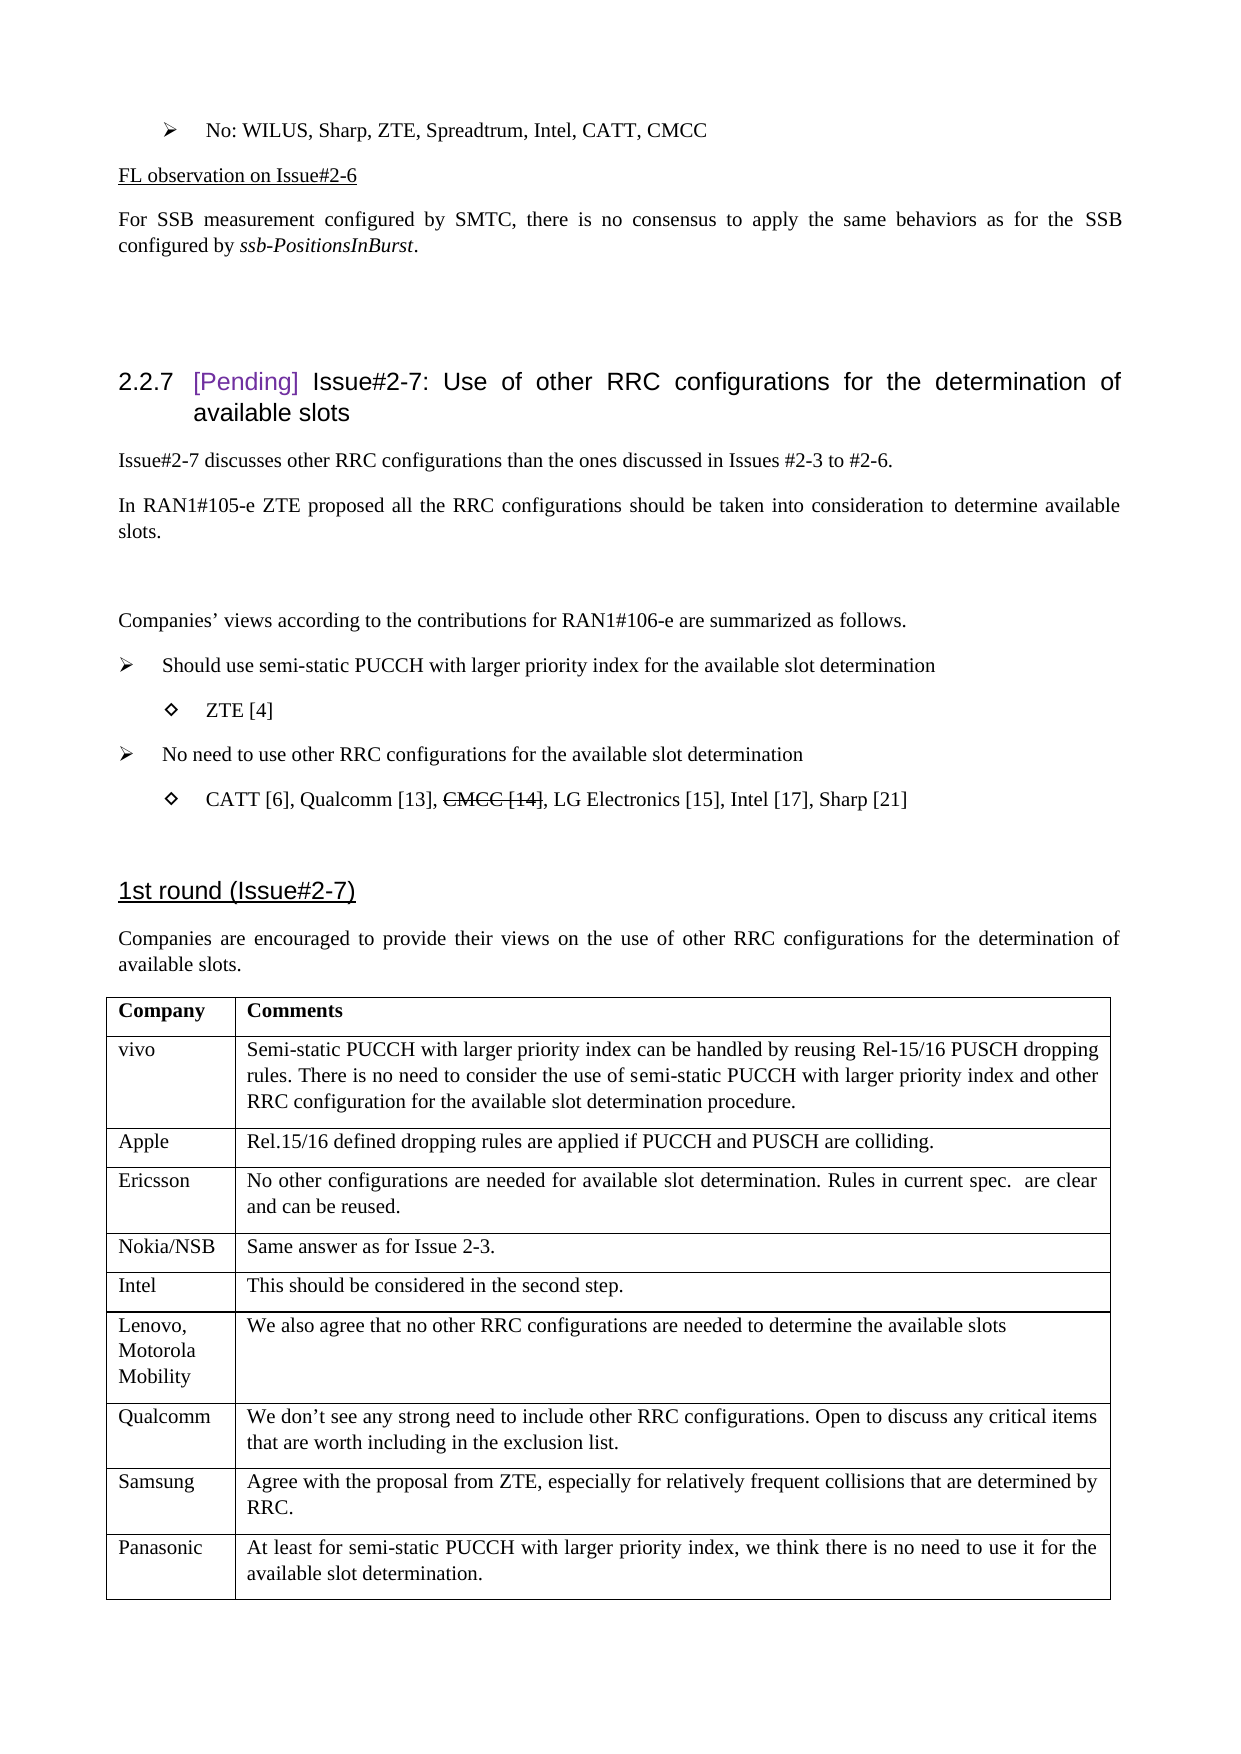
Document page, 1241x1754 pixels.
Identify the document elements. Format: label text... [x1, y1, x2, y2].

list Should use semi-static PUCCH with larger priority index for the available slot determination [118, 653, 1122, 677]
table_cell We don’t see any strong need to include other RRC configurations. Open to discuss any critical items that are worth including in the exclusion list. [236, 1404, 1110, 1468]
table_cell Samsung [107, 1469, 235, 1534]
table_header Company [107, 998, 235, 1036]
text 1st round (Issue#2-7) [118, 876, 1122, 905]
table_cell Intel [107, 1273, 235, 1311]
list CATT [6], Qualcomm [13], CMCC [14], LG Electronics [15], Intel [17], Sharp [21] [162, 787, 1122, 811]
table_cell Panasonic [107, 1535, 235, 1599]
table_header Comments [236, 998, 1110, 1036]
list ZTE [4] [162, 698, 1122, 722]
table_cell Agree with the proposal from ZTE, especially for relatively frequent collisions that are determined by RRC. [236, 1469, 1110, 1534]
table_cell Nokia/NSB [107, 1234, 235, 1272]
table_cell Same answer as for Issue 2-3. [236, 1234, 1110, 1272]
table_cell No other configurations are needed for available slot determination. Rules in current spec. are clear and can be reused. [236, 1168, 1110, 1232]
table_cell Rel.15/16 defined dropping rules are applied if PUCCH and PUSCH are colliding. [236, 1129, 1110, 1167]
table_cell vivo [107, 1037, 235, 1128]
table_cell Qualcomm [107, 1404, 235, 1468]
table_cell At least for semi-static PUCCH with larger priority index, we think there is no need to use it for the available slot determination. [236, 1535, 1110, 1599]
table_cell Semi-static PUCCH with larger priority index can be handled by reusing Rel-15/16 PUSCH dropping rules. There is no need to consider the use of semi-static PUCCH with larger priority index and other RRC configuration for the available slot determination procedure. [236, 1037, 1110, 1128]
subtitle [Pending] Issue#2-7: Use of other RRC configurations for the determination of available slots [118, 367, 1122, 427]
table_cell Apple [107, 1129, 235, 1167]
text Companies are encouraged to provide their views on the use of other RRC configurations for the determination of available slots. [118, 926, 1122, 976]
text In RAN1#105-e ZTE proposed all the RRC configurations should be taken into consideration to determine available slots. [118, 493, 1122, 543]
text FL observation on Issue#2-6 [118, 163, 1122, 187]
table_cell Lenovo, Motorola Mobility [107, 1313, 235, 1403]
table_cell Ericsson [107, 1168, 235, 1232]
list No need to use other RRC configurations for the available slot determination [118, 742, 1122, 766]
table_cell This should be considered in the second step. [236, 1273, 1110, 1311]
list No: WILUS, Sharp, ZTE, Spreadtrum, Intel, CATT, CMCC [162, 118, 1122, 142]
text Issue#2-7 discusses other RRC configurations than the ones discussed in Issues #2-3 to #2-6. [118, 448, 1122, 472]
table_cell We also agree that no other RRC configurations are needed to determine the available slots [236, 1313, 1110, 1403]
text For SSB measurement configured by SMTC, there is no consensus to apply the same behaviors as for the SSB configured by ssb-PositionsInBurst. [118, 207, 1122, 257]
text Companies’ views according to the contributions for RAN1#106-e are summarized as follows. [118, 608, 1122, 632]
